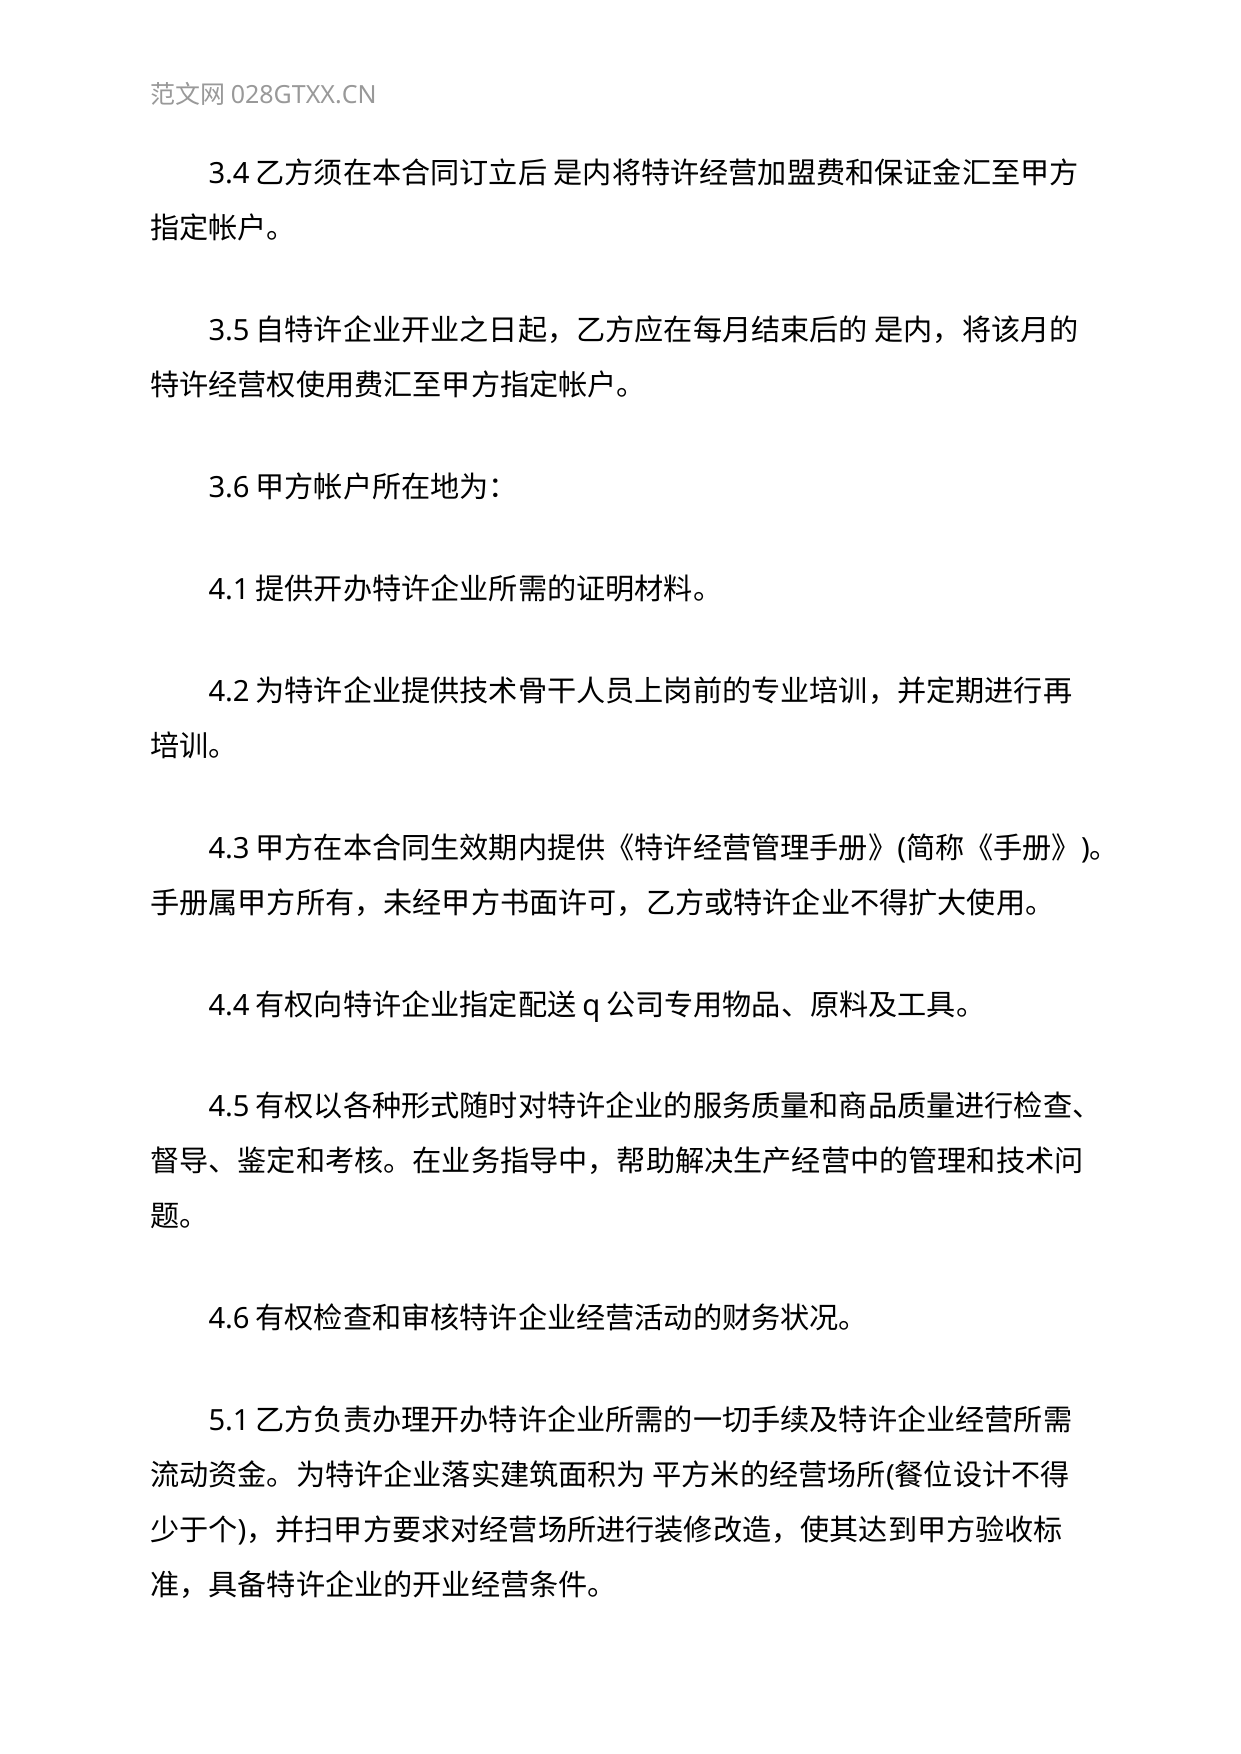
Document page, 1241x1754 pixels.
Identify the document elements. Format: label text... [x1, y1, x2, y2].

text 5.1乙方负责办理开办特许企业所需的一切手续及特许企业经营所需流动资金。为特许企业落实建筑面积为 平方米的经营场所(餐位设计不得少于个)，并扫甲方要求对经营场所进行装修改造，使其达到甲方验收标准，具备特许企业的开业经营条件。 [150, 1397, 1090, 1604]
text 4.1提供开办特许企业所需的证明材料。 [150, 566, 1090, 608]
text 4.3甲方在本合同生效期内提供《特许经营管理手册》(简称《手册》)。手册属甲方所有，未经甲方书面许可，乙方或特许企业不得扩大使用。 [150, 824, 1090, 922]
text 4.5有权以各种形式随时对特许企业的服务质量和商品质量进行检查、督导、鉴定和考核。在业务指导中，帮助解决生产经营中的管理和技术问题。 [150, 1083, 1090, 1235]
text 3.5自特许企业开业之日起，乙方应在每月结束后的 是内，将该月的特许经营权使用费汇至甲方指定帐户。 [150, 307, 1090, 404]
text 4.6有权检查和审核特许企业经营活动的财务状况。 [150, 1295, 1090, 1337]
text 4.2为特许企业提供技术骨干人员上岗前的专业培训，并定期进行再培训。 [150, 667, 1090, 765]
text 3.4乙方须在本合同订立后 是内将特许经营加盟费和保证金汇至甲方指定帐户。 [150, 150, 1090, 247]
text 3.6甲方帐户所在地为： [150, 463, 1090, 506]
text 4.4有权向特许企业指定配送q公司专用物品、原料及工具。 [150, 981, 1090, 1023]
